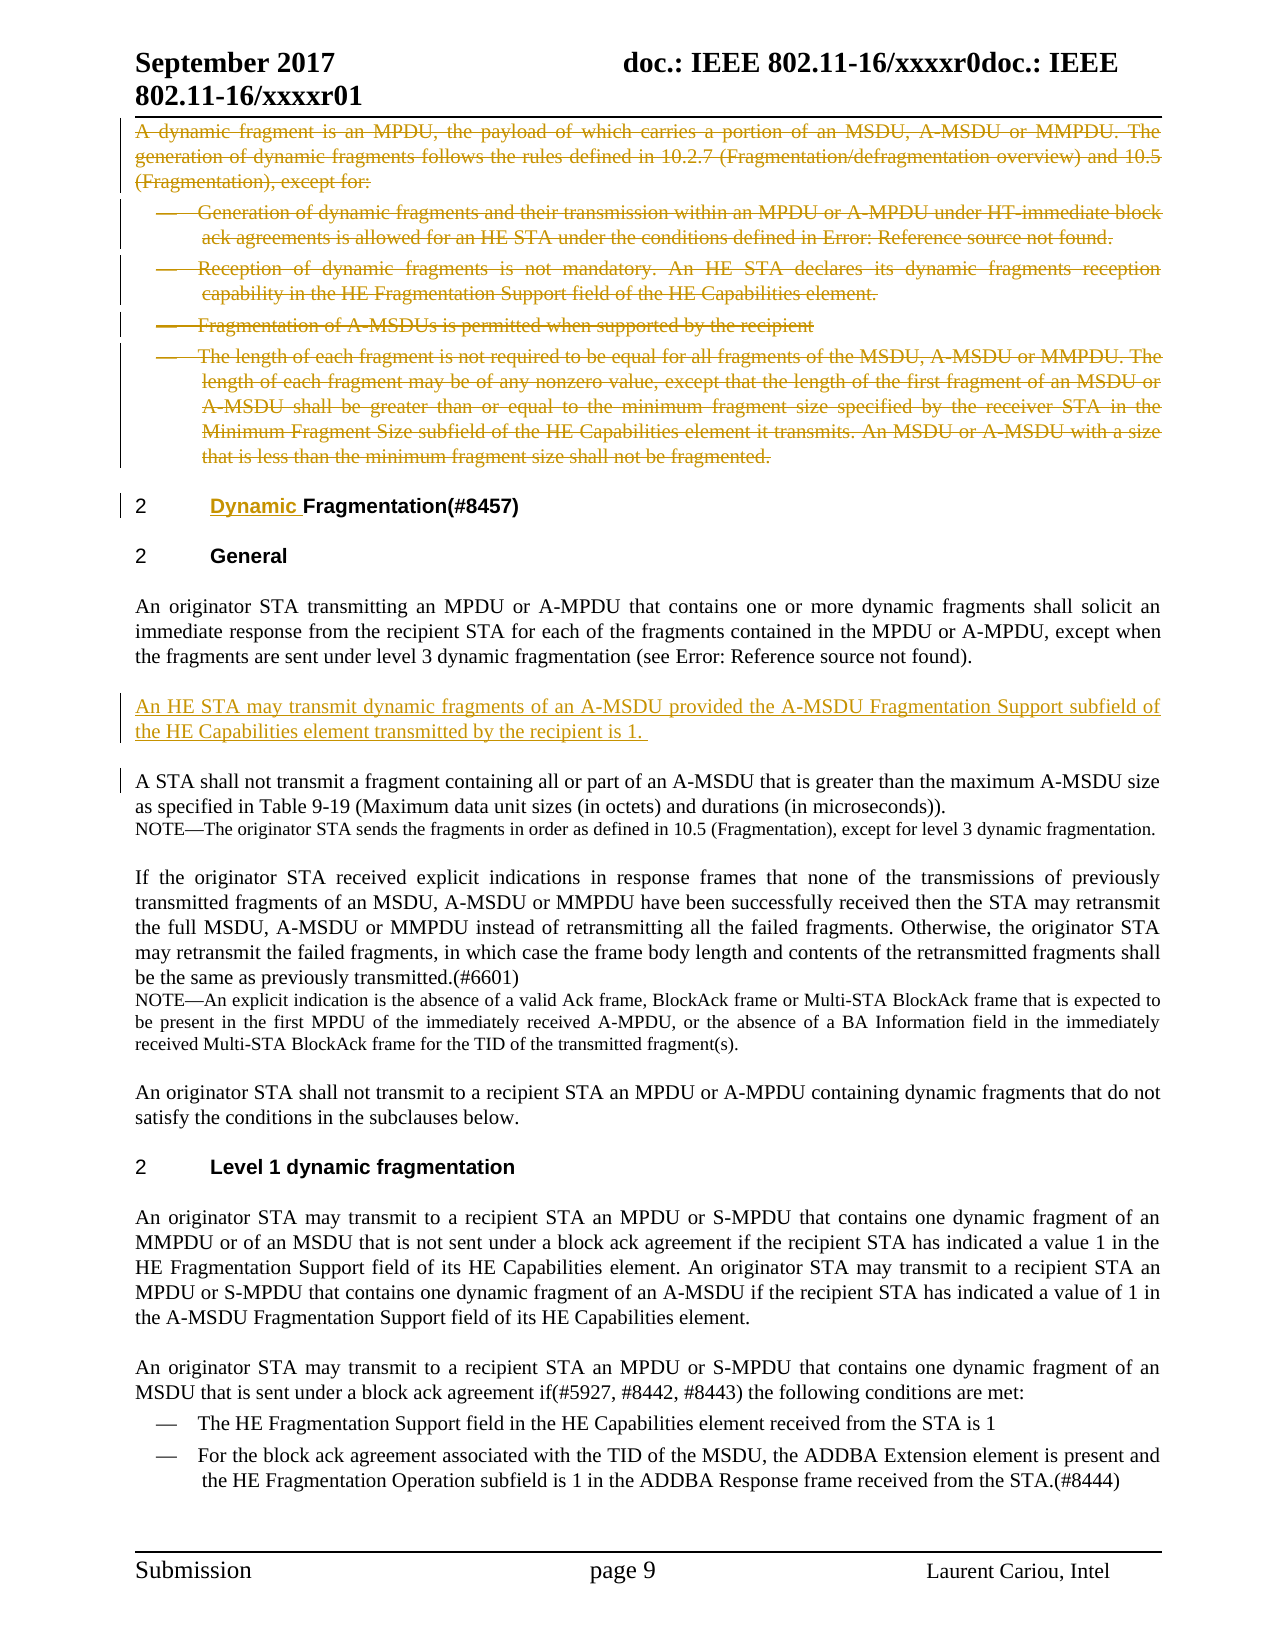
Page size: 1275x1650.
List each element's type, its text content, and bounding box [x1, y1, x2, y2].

list For the block ack agreement associated with the TID of the MSDU, the ADDBA Extension element is present and the HE Fragmentation Operation subfield is 1 in the ADDBA Response frame received from the STA.(#8444) [156, 1442, 1162, 1492]
text An originator STA may transmit to a recipient STA an MPDU or S-MPDU that contains one dynamic fragment of an MSDU that is sent under a block ack agreement if(#5927, #8442, #8443) the following conditions are met: [135, 1354, 1162, 1404]
list General [135, 543, 1162, 568]
text A STA shall not transmit a fragment containing all or part of an A-MSDU that is greater than the maximum A-MSDU size as specified in Table 9-19 (Maximum data unit sizes (in octets) and durations (in microseconds)). [135, 768, 1162, 818]
list Level 1 dynamic fragmentation [135, 1154, 1162, 1179]
text NOTE—The originator STA sends the fragments in order as defined in 10.5 (Fragmentation), except for level 3 dynamic fragmentation. [135, 818, 1162, 839]
text An originator STA shall not transmit to a recipient STA an MPDU or A-MPDU containing dynamic fragments that do not satisfy the conditions in the subclauses below. [135, 1079, 1162, 1129]
list The HE Fragmentation Support field in the HE Capabilities element received from the STA is 1 [156, 1410, 1162, 1435]
text NOTE—An explicit indication is the absence of a valid Ack frame, BlockAck frame or Multi-STA BlockAck frame that is expected to be present in the first MPDU of the immediately received A-MPDU, or the absence of a BA Information field in the immediately received Multi-STA BlockAck frame for the TID of the transmitted fragment(s). [135, 989, 1162, 1054]
text An originator STA may transmit to a recipient STA an MPDU or S-MPDU that contains one dynamic fragment of an MMPDU or of an MSDU that is not sent under a block ack agreement if the recipient STA has indicated a value 1 in the HE Fragmentation Support field of its HE Capabilities element. An originator STA may transmit to a recipient STA an MPDU or S-MPDU that contains one dynamic fragment of an A-MSDU if the recipient STA has indicated a value of 1 in the A-MSDU Fragmentation Support field of its HE Capabilities element. [135, 1204, 1162, 1329]
text If the originator STA received explicit indications in response frames that none of the transmissions of previously transmitted fragments of an MSDU, A-MSDU or MMPDU have been successfully received then the STA may retransmit the full MSDU, A-MSDU or MMPDU instead of retransmitting all the failed fragments. Otherwise, the originator STA may retransmit the failed fragments, in which case the frame body length and contents of the retransmitted fragments shall be the same as previously transmitted.(#6601) [135, 864, 1162, 989]
list Fragmentation(#8457) [135, 493, 1162, 518]
